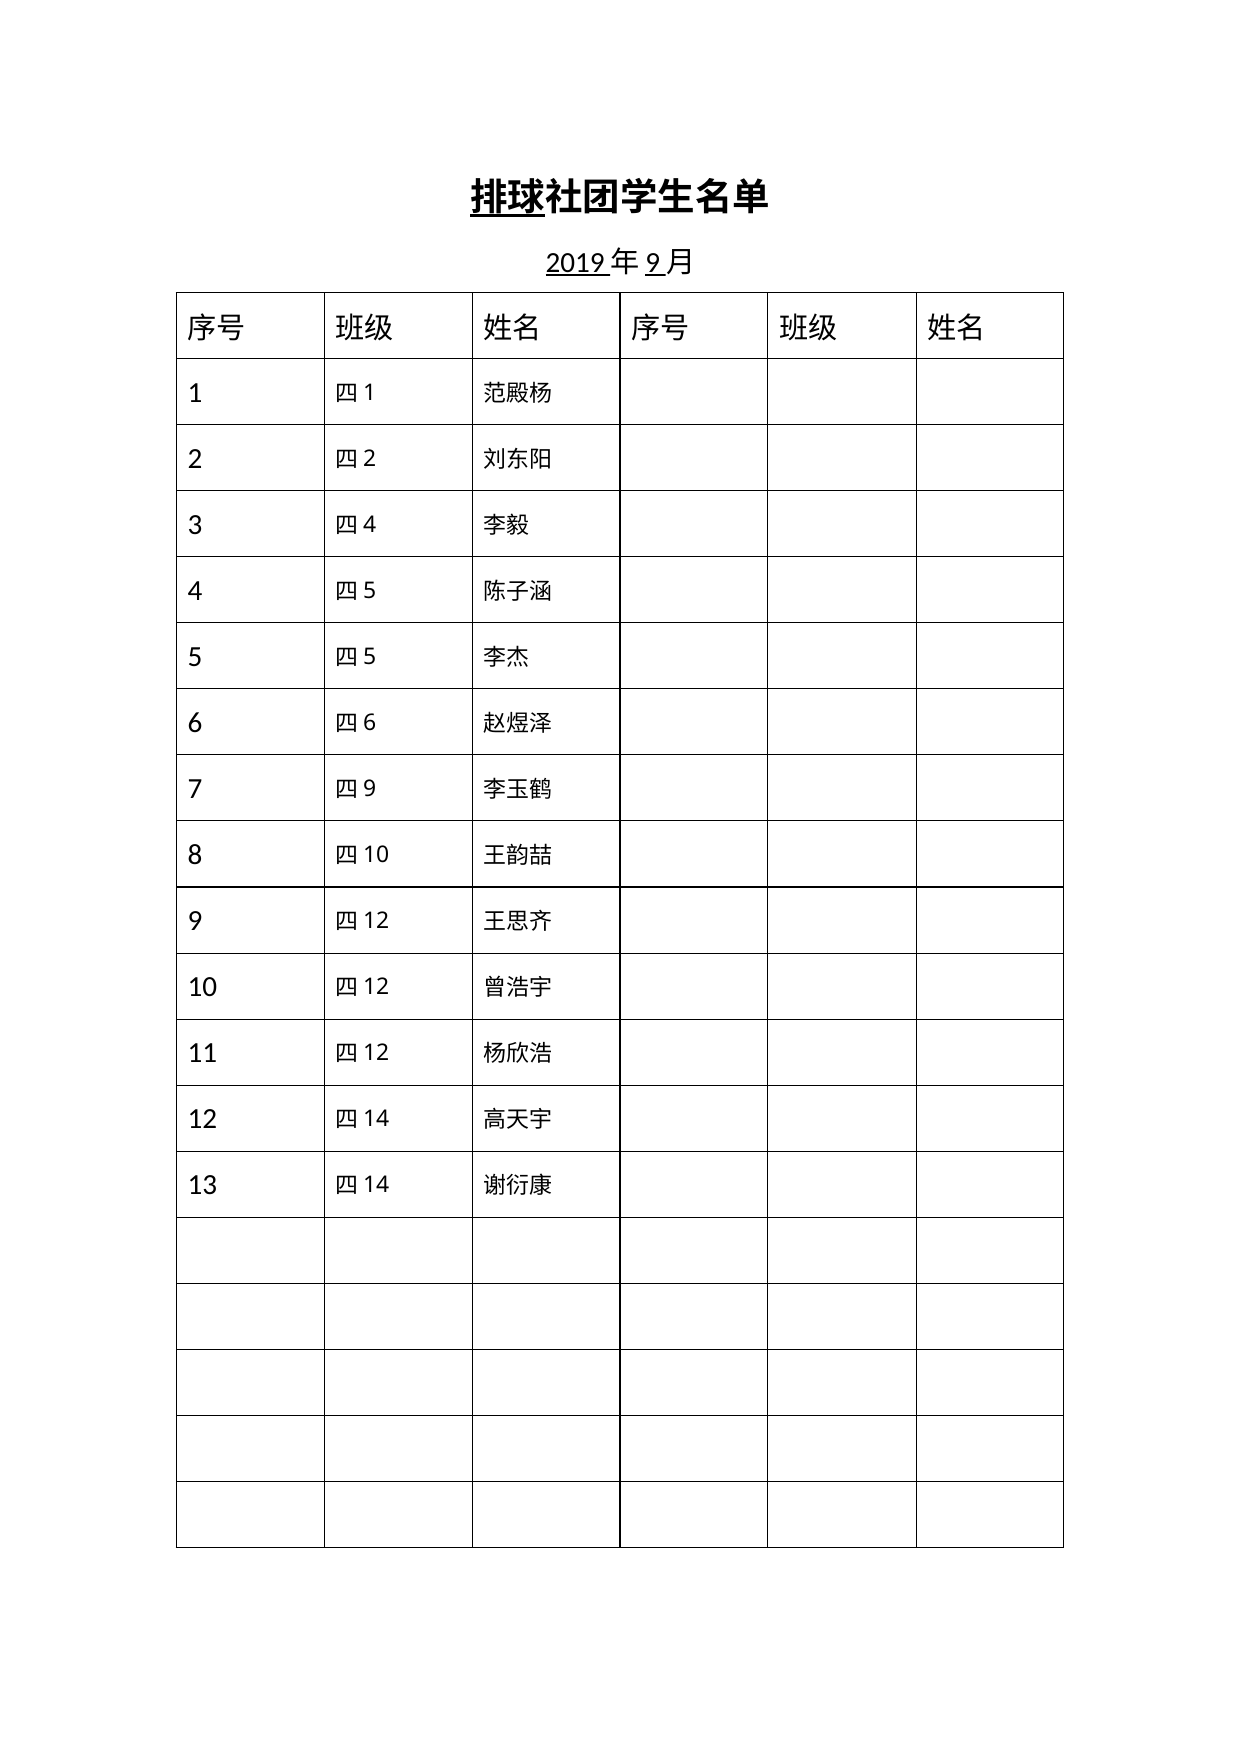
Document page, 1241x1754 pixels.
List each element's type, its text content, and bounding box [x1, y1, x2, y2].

table_cell 四10 [325, 821, 472, 886]
table_cell 曾浩宇 [473, 954, 619, 1018]
table_header 姓名 [473, 293, 619, 358]
table_cell 四12 [325, 954, 472, 1018]
table_cell [325, 1416, 472, 1481]
table_cell 谢衍康 [473, 1152, 619, 1217]
table_cell [917, 1284, 1063, 1349]
table_cell 四9 [325, 755, 472, 820]
table_cell [768, 1416, 916, 1481]
table_cell [473, 1482, 619, 1547]
table_cell [768, 689, 916, 754]
table_cell 11 [177, 1020, 324, 1084]
table_cell [768, 425, 916, 490]
table_cell [768, 1350, 916, 1415]
table_cell [917, 689, 1063, 754]
table_cell [917, 1350, 1063, 1415]
table_cell [917, 1086, 1063, 1151]
table_cell 10 [177, 954, 324, 1018]
table_cell [621, 1020, 767, 1084]
table_cell [768, 1152, 916, 1217]
table_cell [621, 359, 767, 424]
table_cell [917, 425, 1063, 490]
table_cell [621, 425, 767, 490]
table_cell [325, 1284, 472, 1349]
table_cell [768, 359, 916, 424]
table_cell [621, 557, 767, 622]
table_cell [177, 1482, 324, 1547]
table_cell 李玉鹤 [473, 755, 619, 820]
table_cell [621, 689, 767, 754]
text 2019年9月 [187, 227, 1053, 292]
table_cell 1 [177, 359, 324, 424]
table_cell [768, 954, 916, 1018]
table_cell [917, 557, 1063, 622]
table_cell [917, 1416, 1063, 1481]
table_cell 9 [177, 888, 324, 952]
table_cell [917, 1020, 1063, 1084]
table_cell [621, 954, 767, 1018]
table_header 班级 [768, 293, 916, 358]
table_cell [768, 1482, 916, 1547]
table_cell 王韵喆 [473, 821, 619, 886]
table_cell [473, 1350, 619, 1415]
table_cell [177, 1350, 324, 1415]
table_cell 杨欣浩 [473, 1020, 619, 1084]
table_cell 赵煜泽 [473, 689, 619, 754]
table_cell [621, 1218, 767, 1283]
table_header 序号 [621, 293, 767, 358]
table_cell [768, 491, 916, 556]
table_cell 李杰 [473, 623, 619, 688]
table_cell 四5 [325, 557, 472, 622]
table_cell [917, 821, 1063, 886]
table_cell [768, 1086, 916, 1151]
table_cell [768, 888, 916, 952]
table_cell [917, 359, 1063, 424]
table_cell [473, 1416, 619, 1481]
table_cell [768, 623, 916, 688]
table_cell [917, 623, 1063, 688]
table_cell [325, 1218, 472, 1283]
table_cell [621, 1086, 767, 1151]
text 排球社团学生名单 [187, 162, 1053, 227]
table_cell [768, 557, 916, 622]
table_cell [177, 1284, 324, 1349]
table_cell 3 [177, 491, 324, 556]
table_cell [325, 1350, 472, 1415]
table_cell [621, 623, 767, 688]
table_cell 6 [177, 689, 324, 754]
table_cell 陈子涵 [473, 557, 619, 622]
table_cell 四12 [325, 1020, 472, 1084]
table_cell [917, 1482, 1063, 1547]
table_cell [621, 888, 767, 952]
table_cell [768, 821, 916, 886]
table_cell 13 [177, 1152, 324, 1217]
table_cell 4 [177, 557, 324, 622]
table_cell [621, 755, 767, 820]
table_cell 四12 [325, 888, 472, 952]
table_cell [917, 1152, 1063, 1217]
table_cell 李毅 [473, 491, 619, 556]
table_cell [621, 1416, 767, 1481]
table_cell 四2 [325, 425, 472, 490]
table_cell [621, 1482, 767, 1547]
table_cell [621, 821, 767, 886]
table_cell [177, 1218, 324, 1283]
table_cell 5 [177, 623, 324, 688]
table_cell [917, 1218, 1063, 1283]
table_cell [621, 1350, 767, 1415]
table_cell 四14 [325, 1152, 472, 1217]
table_cell 四1 [325, 359, 472, 424]
table_cell 7 [177, 755, 324, 820]
table_cell [621, 491, 767, 556]
table_header 序号 [177, 293, 324, 358]
table_cell 四4 [325, 491, 472, 556]
table_cell 高天宇 [473, 1086, 619, 1151]
table_cell [325, 1482, 472, 1547]
table_cell [768, 1020, 916, 1084]
table_cell 四6 [325, 689, 472, 754]
table_cell [473, 1284, 619, 1349]
table_cell [621, 1152, 767, 1217]
table_header 姓名 [917, 293, 1063, 358]
table_cell 四14 [325, 1086, 472, 1151]
table_cell [177, 1416, 324, 1481]
table_cell 2 [177, 425, 324, 490]
table_cell [768, 1284, 916, 1349]
table_cell 12 [177, 1086, 324, 1151]
table_header 班级 [325, 293, 472, 358]
table_cell 四5 [325, 623, 472, 688]
table_cell 刘东阳 [473, 425, 619, 490]
table_cell [917, 491, 1063, 556]
table_cell [473, 1218, 619, 1283]
table_cell 8 [177, 821, 324, 886]
table_cell [917, 755, 1063, 820]
table_cell [621, 1284, 767, 1349]
table_cell 范殿杨 [473, 359, 619, 424]
table_cell [917, 954, 1063, 1018]
table_cell [768, 755, 916, 820]
table_cell [768, 1218, 916, 1283]
table_cell 王思齐 [473, 888, 619, 952]
table_cell [917, 888, 1063, 952]
